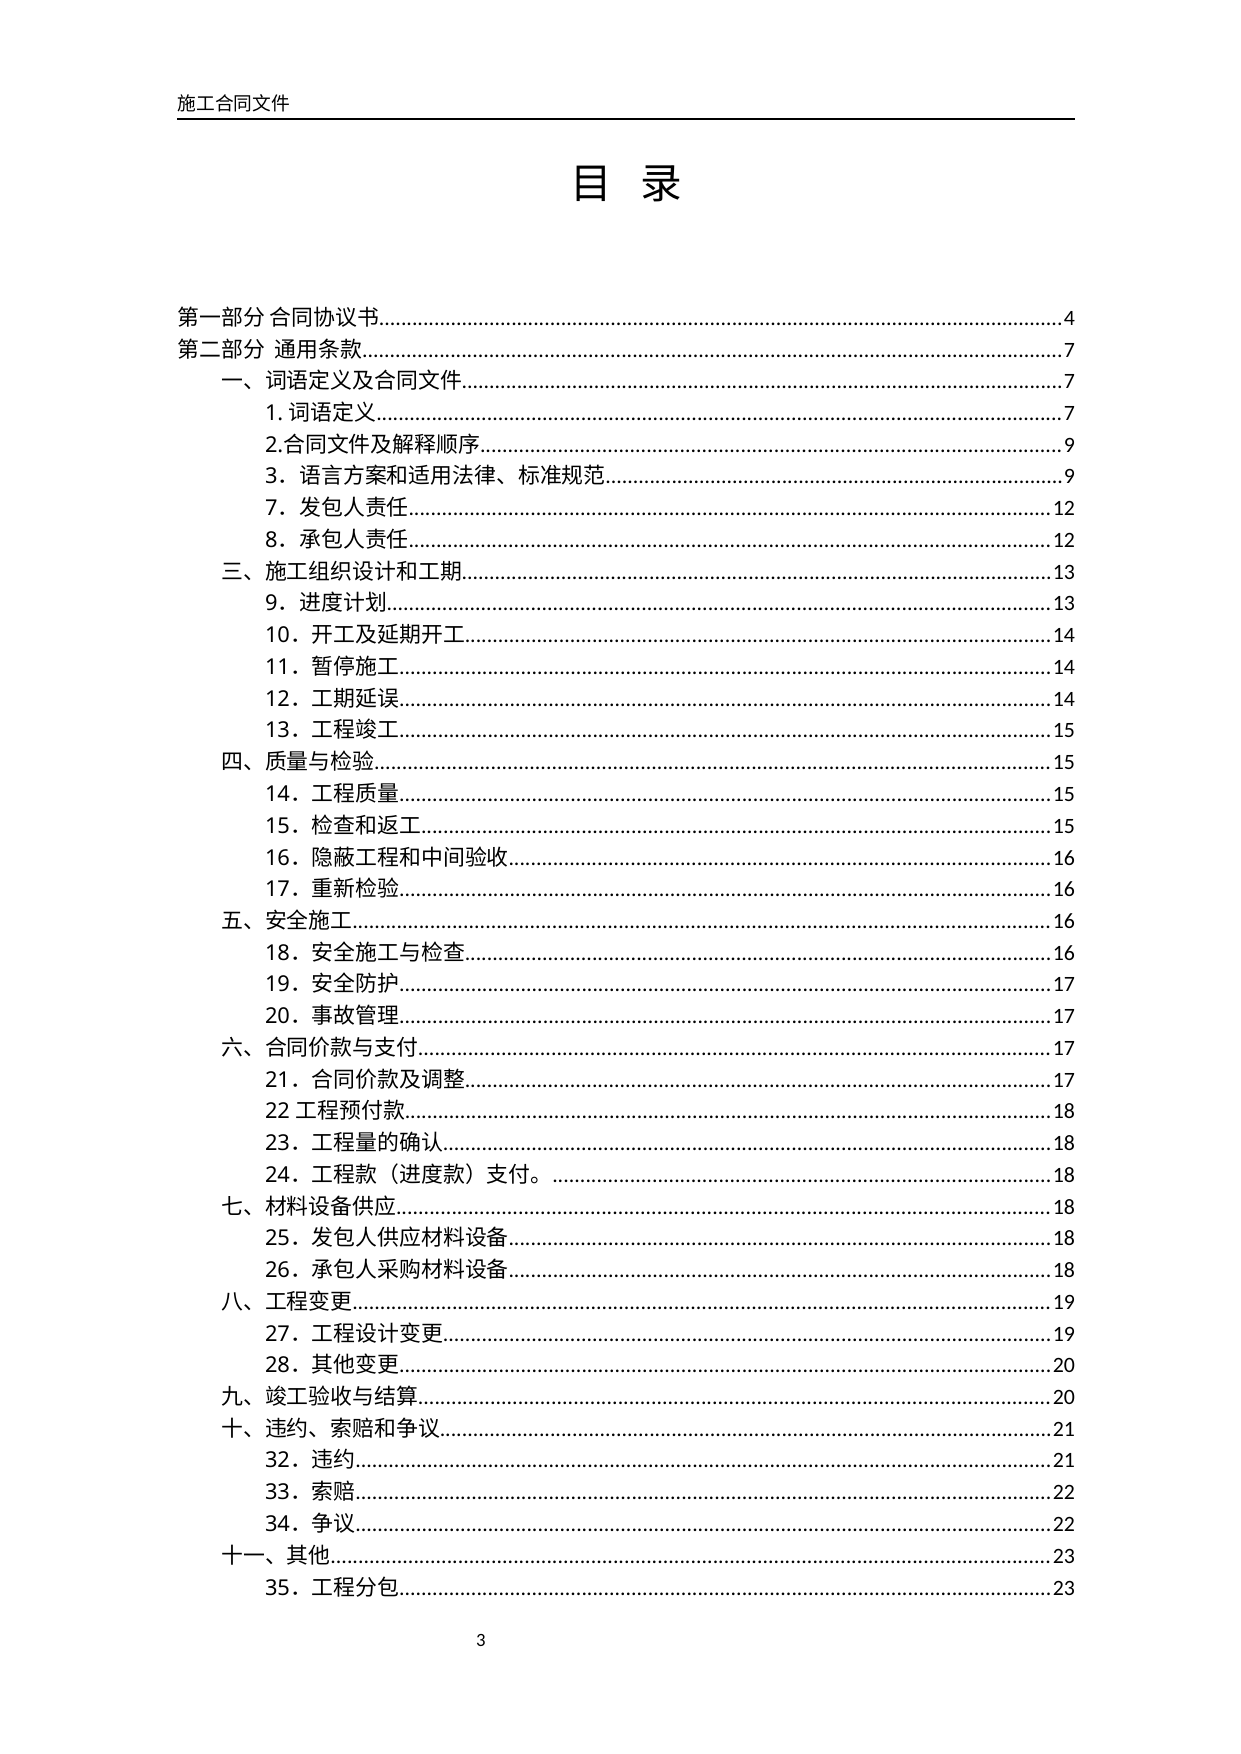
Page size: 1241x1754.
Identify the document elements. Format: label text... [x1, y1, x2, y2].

text 25．发包人供应材料设备 18 [265, 1220, 1075, 1252]
text 8．承包人责任 12 [265, 522, 1075, 554]
text 六、合同价款与支付 17 [221, 1030, 1075, 1062]
text 九、竣工验收与结算 20 [221, 1379, 1075, 1411]
text 21．合同价款及调整 17 [265, 1062, 1075, 1093]
text 24．工程款（进度款）支付。 18 [265, 1157, 1075, 1189]
text 第二部分 通用条款 7 [177, 332, 1075, 363]
text 19．安全防护 17 [265, 966, 1075, 998]
text 目 录 [177, 150, 1075, 210]
text 13．工程竣工 15 [265, 712, 1075, 744]
text 1. 词语定义 7 [265, 395, 1075, 427]
text 十一、其他 23 [221, 1538, 1075, 1569]
text 35．工程分包 23 [265, 1569, 1075, 1601]
text 17．重新检验 16 [265, 871, 1075, 903]
text 27．工程设计变更 19 [265, 1316, 1075, 1347]
text 34．争议 22 [265, 1506, 1075, 1538]
text 第一部分 合同协议书 4 [177, 300, 1075, 332]
text 11．暂停施工 14 [265, 649, 1075, 681]
text 28．其他变更 20 [265, 1347, 1075, 1379]
text 22 工程预付款 18 [265, 1093, 1075, 1125]
text 2.合同文件及解释顺序 9 [265, 427, 1075, 458]
text 十、违约、索赔和争议 21 [221, 1411, 1075, 1442]
text 33．索赔 22 [265, 1474, 1075, 1506]
text 3．语言方案和适用法律、标准规范 9 [265, 458, 1075, 490]
text 10．开工及延期开工 14 [265, 617, 1075, 649]
text 32．违约 21 [265, 1442, 1075, 1474]
text 9．进度计划 13 [265, 585, 1075, 617]
text 16．隐蔽工程和中间验收 16 [265, 839, 1075, 871]
text 三、施工组织设计和工期 13 [221, 554, 1075, 585]
text 五、安全施工 16 [221, 903, 1075, 935]
text 八、工程变更 19 [221, 1284, 1075, 1316]
text 7．发包人责任 12 [265, 490, 1075, 522]
text 14．工程质量 15 [265, 776, 1075, 808]
text 12．工期延误 14 [265, 681, 1075, 712]
text 26．承包人采购材料设备 18 [265, 1252, 1075, 1284]
text 15．检查和返工 15 [265, 808, 1075, 839]
text 一、词语定义及合同文件 7 [221, 363, 1075, 395]
text 23．工程量的确认 18 [265, 1125, 1075, 1157]
text 四、质量与检验 15 [221, 744, 1075, 776]
text 18．安全施工与检查 16 [265, 935, 1075, 966]
text 七、材料设备供应 18 [221, 1189, 1075, 1220]
text 20．事故管理 17 [265, 998, 1075, 1030]
